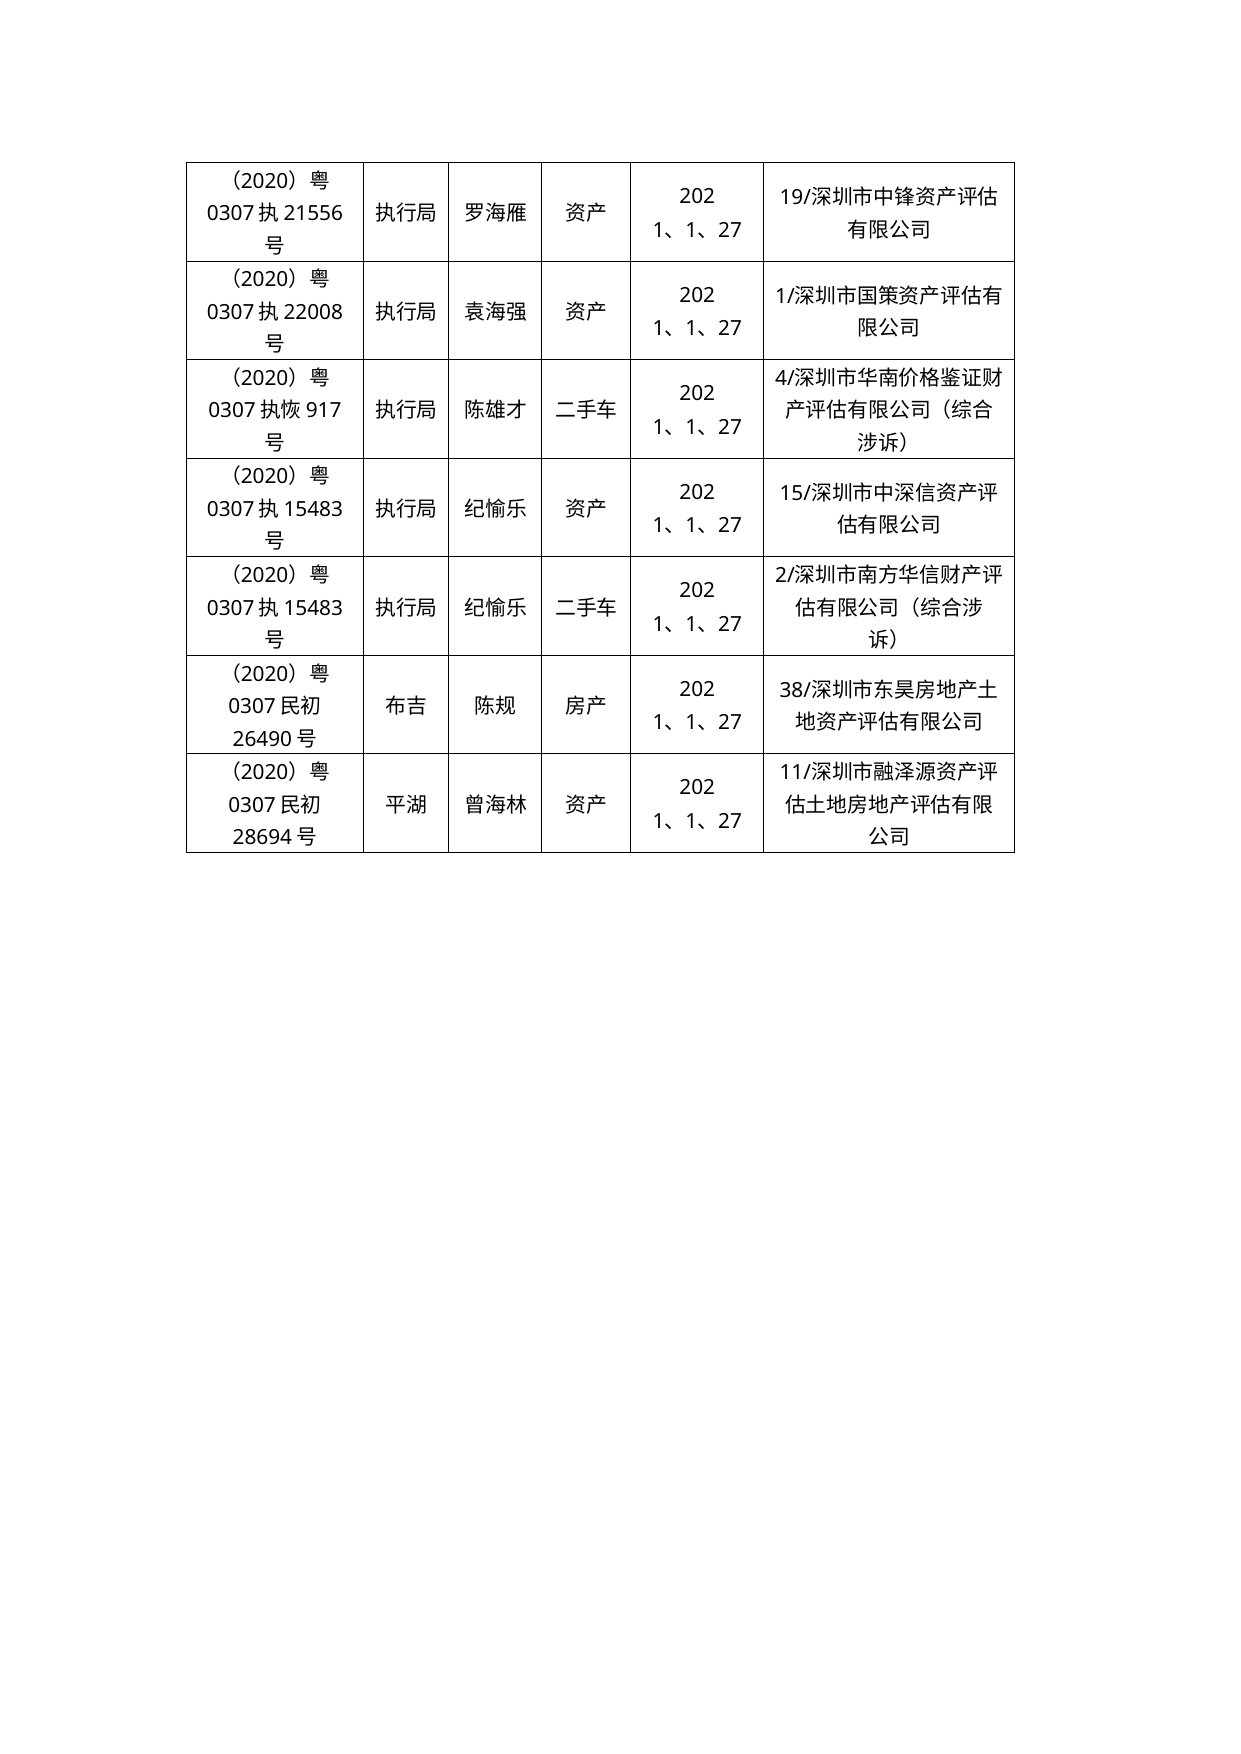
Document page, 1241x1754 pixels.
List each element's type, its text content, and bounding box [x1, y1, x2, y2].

table_cell 执行局 [364, 557, 448, 655]
table_cell 执行局 [364, 262, 448, 359]
table_cell 资产 [542, 754, 630, 852]
table_cell 2021、1、27 [631, 262, 763, 359]
table_cell 2021、1、27 [631, 557, 763, 655]
table_cell 资产 [542, 262, 630, 359]
table_header （2020）粤0307执21556号 [187, 163, 363, 261]
table_cell 房产 [542, 656, 630, 753]
table_cell 2021、1、27 [631, 459, 763, 556]
table_cell 二手车 [542, 557, 630, 655]
table_cell 11/深圳市融泽源资产评估土地房地产评估有限公司 [764, 754, 1014, 852]
table_cell 2021、1、27 [631, 656, 763, 753]
table_cell 执行局 [364, 360, 448, 458]
table_cell 袁海强 [449, 262, 541, 359]
table_cell 纪愉乐 [449, 459, 541, 556]
table_header 罗海雁 [449, 163, 541, 261]
table_cell 1/深圳市国策资产评估有限公司 [764, 262, 1014, 359]
table_cell 38/深圳市东昊房地产土地资产评估有限公司 [764, 656, 1014, 753]
table_cell 二手车 [542, 360, 630, 458]
table_cell 4/深圳市华南价格鉴证财产评估有限公司（综合涉诉） [764, 360, 1014, 458]
table_cell 15/深圳市中深信资产评估有限公司 [764, 459, 1014, 556]
table_header 执行局 [364, 163, 448, 261]
table_cell 平湖 [364, 754, 448, 852]
table_cell 2/深圳市南方华信财产评估有限公司（综合涉诉） [764, 557, 1014, 655]
table_cell （2020）粤0307执恢917号 [187, 360, 363, 458]
table_cell （2020）粤0307民初26490号 [187, 656, 363, 753]
table_cell 2021、1、27 [631, 360, 763, 458]
table_cell 布吉 [364, 656, 448, 753]
table_cell 执行局 [364, 459, 448, 556]
table_cell （2020）粤0307民初28694号 [187, 754, 363, 852]
table_cell （2020）粤0307执15483号 [187, 557, 363, 655]
table_header 资产 [542, 163, 630, 261]
table_cell 2021、1、27 [631, 754, 763, 852]
table_header 19/深圳市中锋资产评估有限公司 [764, 163, 1014, 261]
table_header 2021、1、27 [631, 163, 763, 261]
table_cell 陈雄才 [449, 360, 541, 458]
table_cell 资产 [542, 459, 630, 556]
table_cell 陈规 [449, 656, 541, 753]
table_cell （2020）粤0307执15483号 [187, 459, 363, 556]
table_cell 曾海林 [449, 754, 541, 852]
table_cell 纪愉乐 [449, 557, 541, 655]
table_cell （2020）粤0307执22008号 [187, 262, 363, 359]
